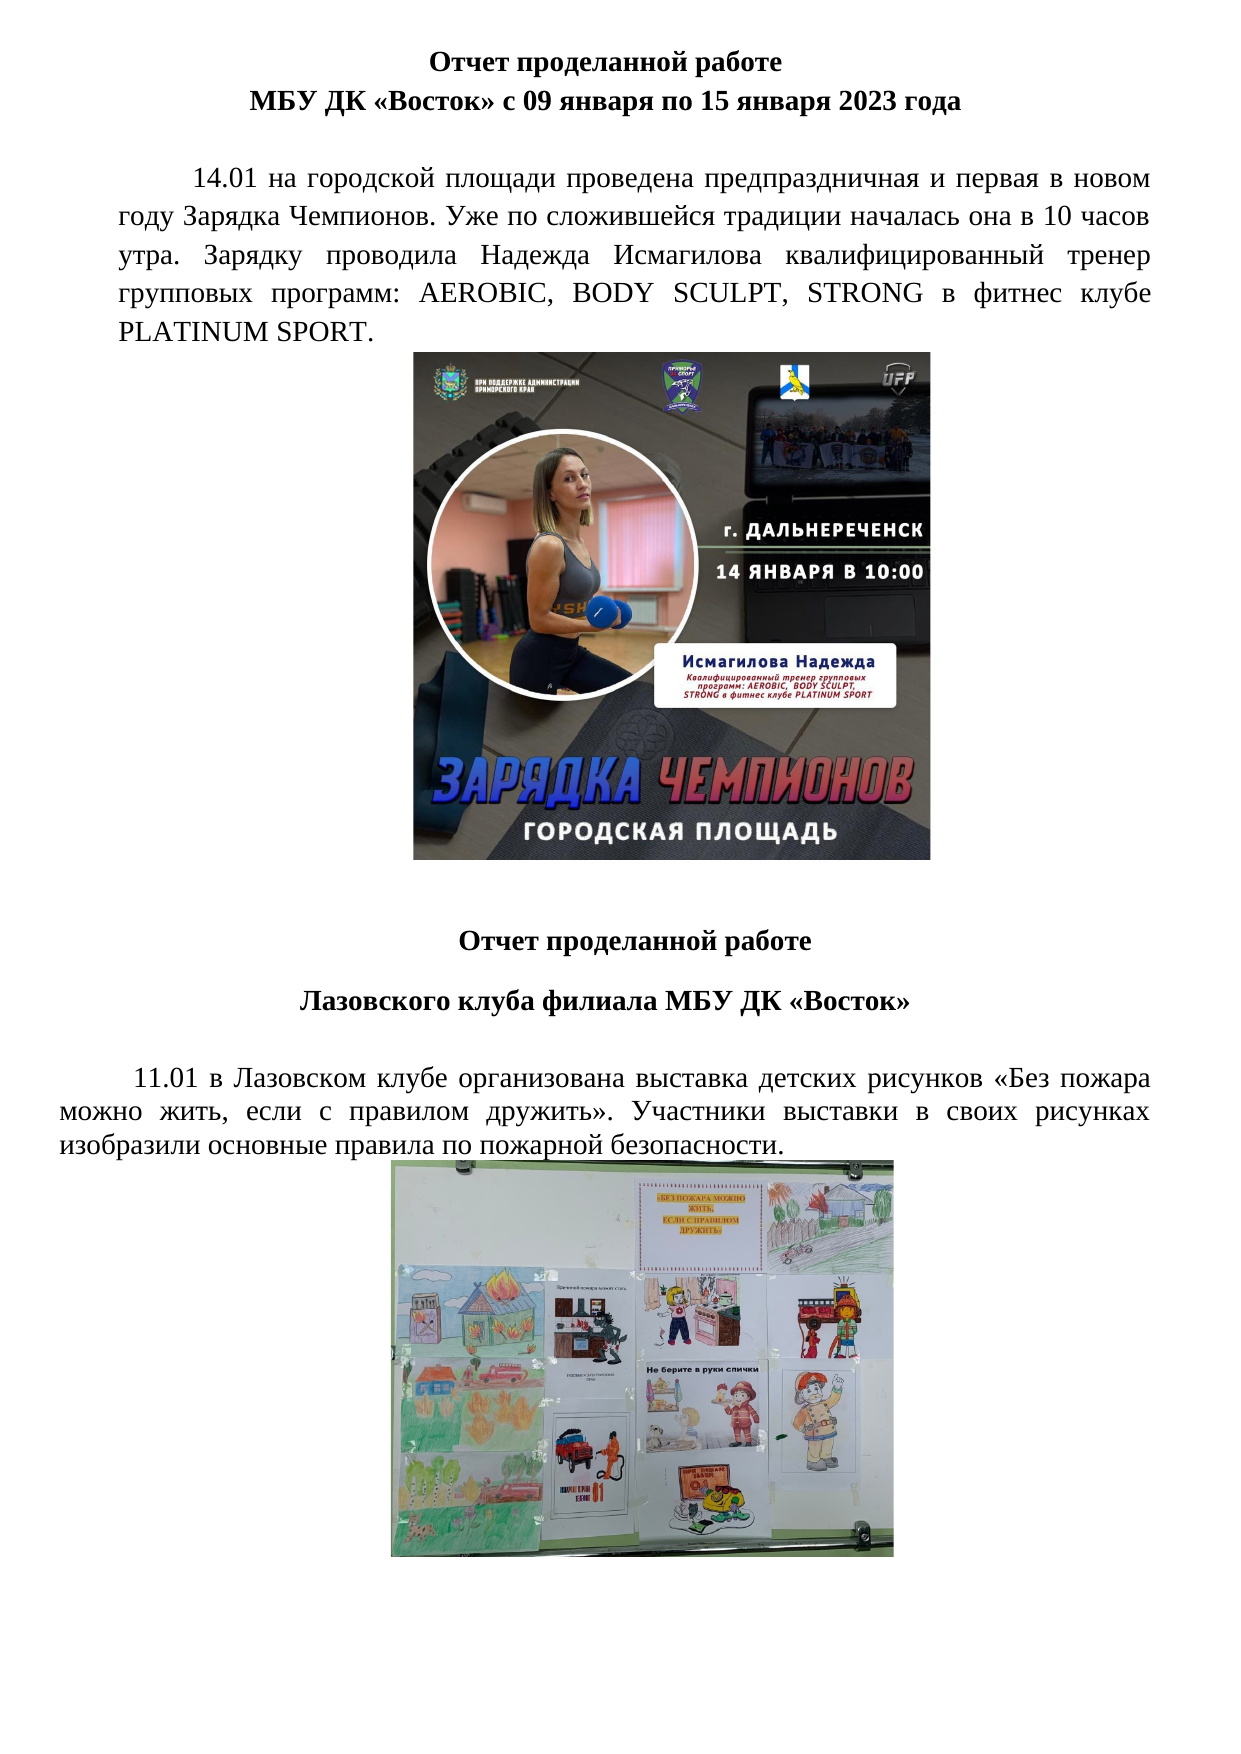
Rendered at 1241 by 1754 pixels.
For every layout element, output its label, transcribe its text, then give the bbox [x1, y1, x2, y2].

text Отчет проделанной работе [59, 44, 1152, 78]
text МБУ ДК «Восток» с 09 января по 15 января 2023 года [59, 83, 1152, 116]
picture [390, 1160, 894, 1557]
text 11.01 в Лазовском клубе организована выставка детских рисунков «Без пожара можно жить, если с правилом дружить». Участники выставки в своих рисунках изобразили основные правила по пожарной безопасности. [59, 1060, 1152, 1160]
text 14.01 на городской площади проведена предпраздничная и первая в новом году Зарядка Чемпионов. Уже по сложившейся традиции началась она в 10 часов утра. Зарядку проводила Надежда Исмагилова квалифицированный тренер групповых программ: AEROBIC, BODY SCULPT, STRONG в фитнес клубе PLATINUM SPORT. [118, 160, 1152, 348]
text Отчет проделанной работе [118, 923, 1152, 957]
text Лазовского клуба филиала МБУ ДК «Восток» [59, 983, 1152, 1016]
picture [413, 352, 931, 860]
